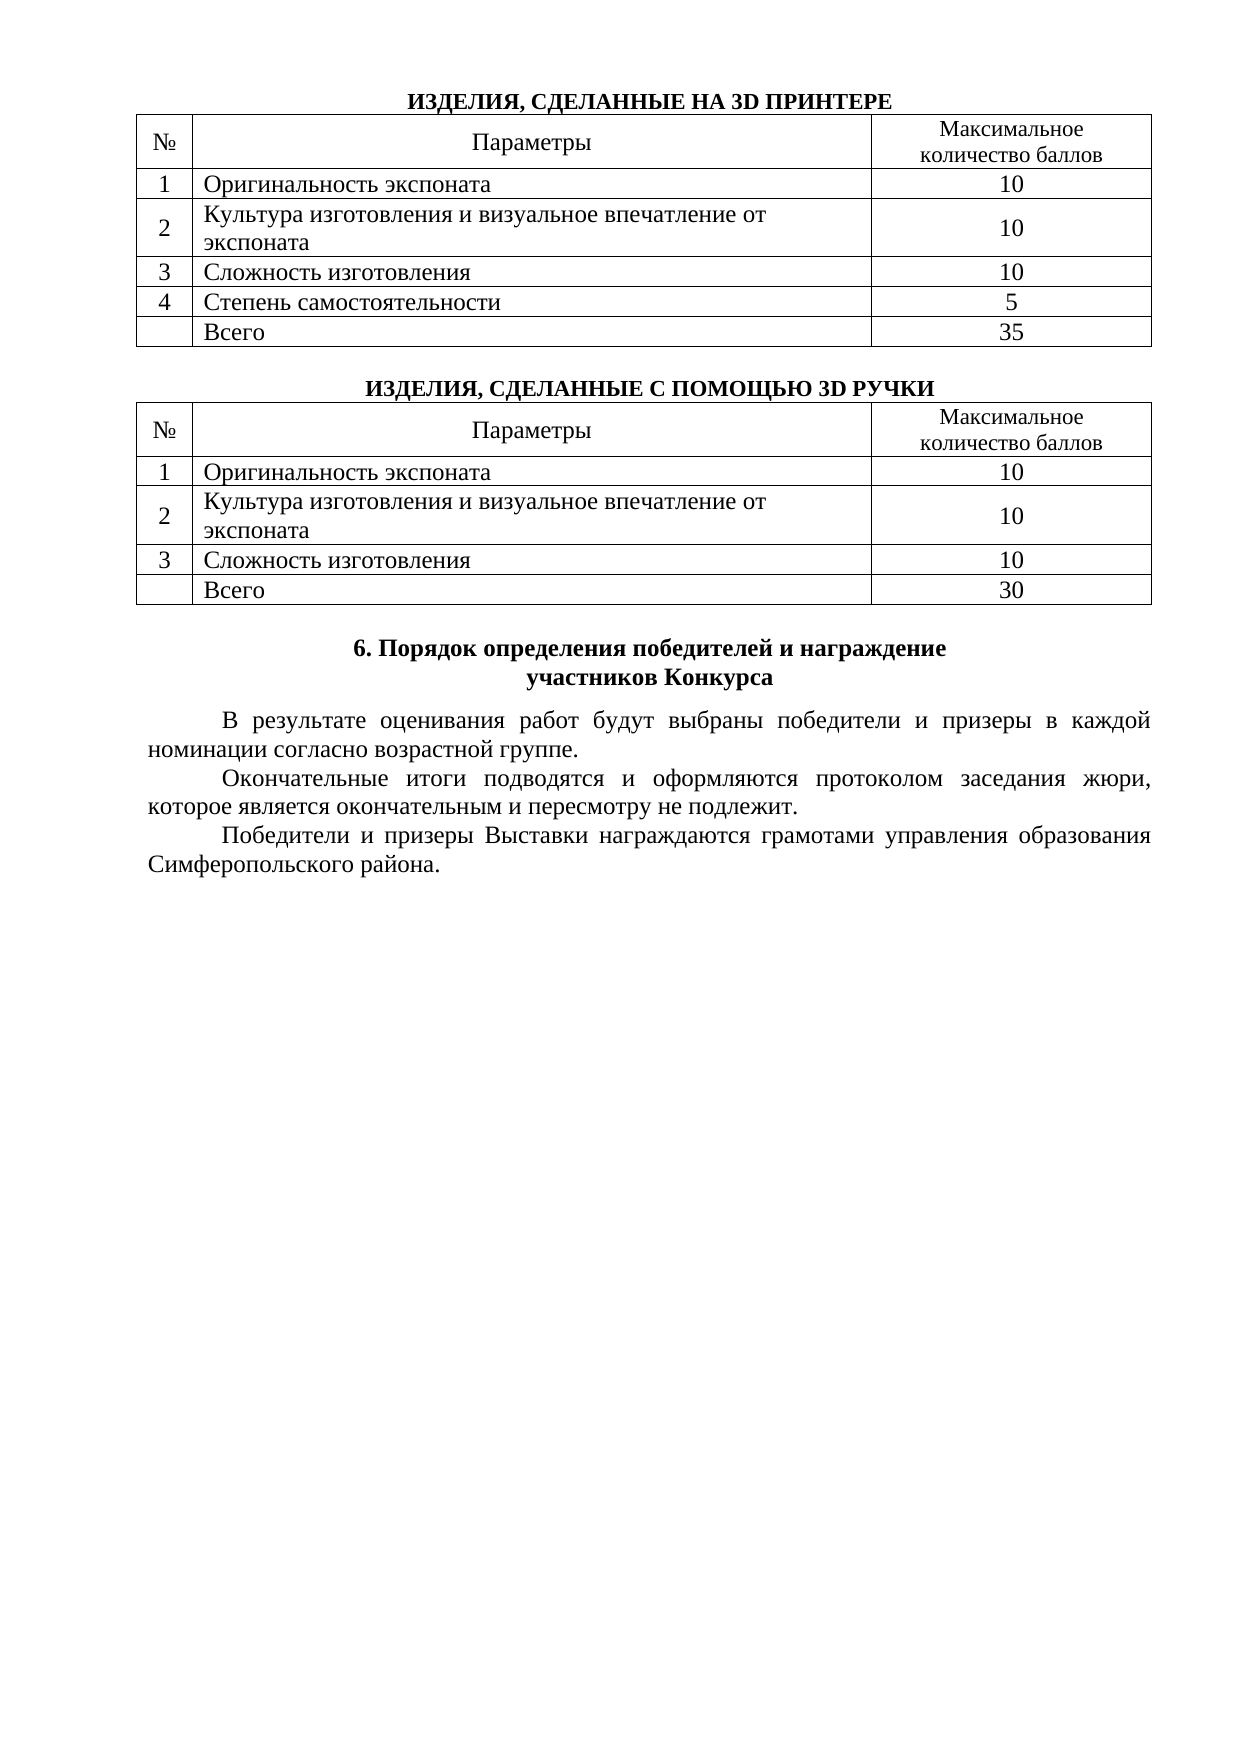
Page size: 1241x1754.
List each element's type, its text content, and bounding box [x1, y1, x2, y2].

text В результате оценивания работ будут выбраны победители и призеры в каждой номинации согласно возрастной группе. [148, 705, 1152, 763]
table_cell 1 [137, 169, 192, 198]
table_cell 10 [872, 257, 1151, 286]
table_cell Всего [193, 317, 871, 346]
table_cell 35 [872, 317, 1151, 346]
table_cell 2 [137, 199, 192, 256]
table_cell Оригинальность экспоната [193, 457, 871, 485]
table_header № [137, 115, 192, 168]
table_cell Сложность изготовления [193, 545, 871, 574]
table_header № [137, 403, 192, 456]
table_header Максимальное количество баллов [872, 115, 1151, 168]
table_cell [137, 575, 192, 603]
table_cell 3 [137, 257, 192, 286]
table_cell Степень самостоятельности [193, 287, 871, 316]
table_header Максимальное количество баллов [872, 403, 1151, 456]
table_cell 10 [872, 169, 1151, 198]
text Победители и призеры Выставки награждаются грамотами управления образования Симферопольского района. [148, 820, 1152, 878]
table_cell 2 [137, 486, 192, 544]
table_header Параметры [193, 403, 871, 456]
text ИЗДЕЛИЯ, СДЕЛАННЫЕ С ПОМОЩЬЮ 3D РУЧКИ [148, 375, 1152, 402]
table_cell Всего [193, 575, 871, 603]
text ИЗДЕЛИЯ, СДЕЛАННЫЕ НА 3D ПРИНТЕРЕ [148, 88, 1152, 114]
table_cell 30 [872, 575, 1151, 603]
table_cell 4 [137, 287, 192, 316]
text участников Конкурса [148, 662, 1152, 691]
table_cell Оригинальность экспоната [193, 169, 871, 198]
text Окончательные итоги подводятся и оформляются протоколом заседания жюри, которое является окончательным и пересмотру не подлежит. [148, 763, 1152, 820]
table_cell Культура изготовления и визуальное впечатление от экспоната [193, 486, 871, 544]
table_cell 3 [137, 545, 192, 574]
table_cell 10 [872, 457, 1151, 485]
table_cell Сложность изготовления [193, 257, 871, 286]
table_cell 10 [872, 199, 1151, 256]
table_cell 10 [872, 545, 1151, 574]
table_cell [137, 317, 192, 346]
table_cell 10 [872, 486, 1151, 544]
table_cell 1 [137, 457, 192, 485]
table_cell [193, 199, 871, 256]
table_header Параметры [193, 115, 871, 168]
table_cell 5 [872, 287, 1151, 316]
text 6. Порядок определения победителей и награждение [148, 633, 1152, 662]
